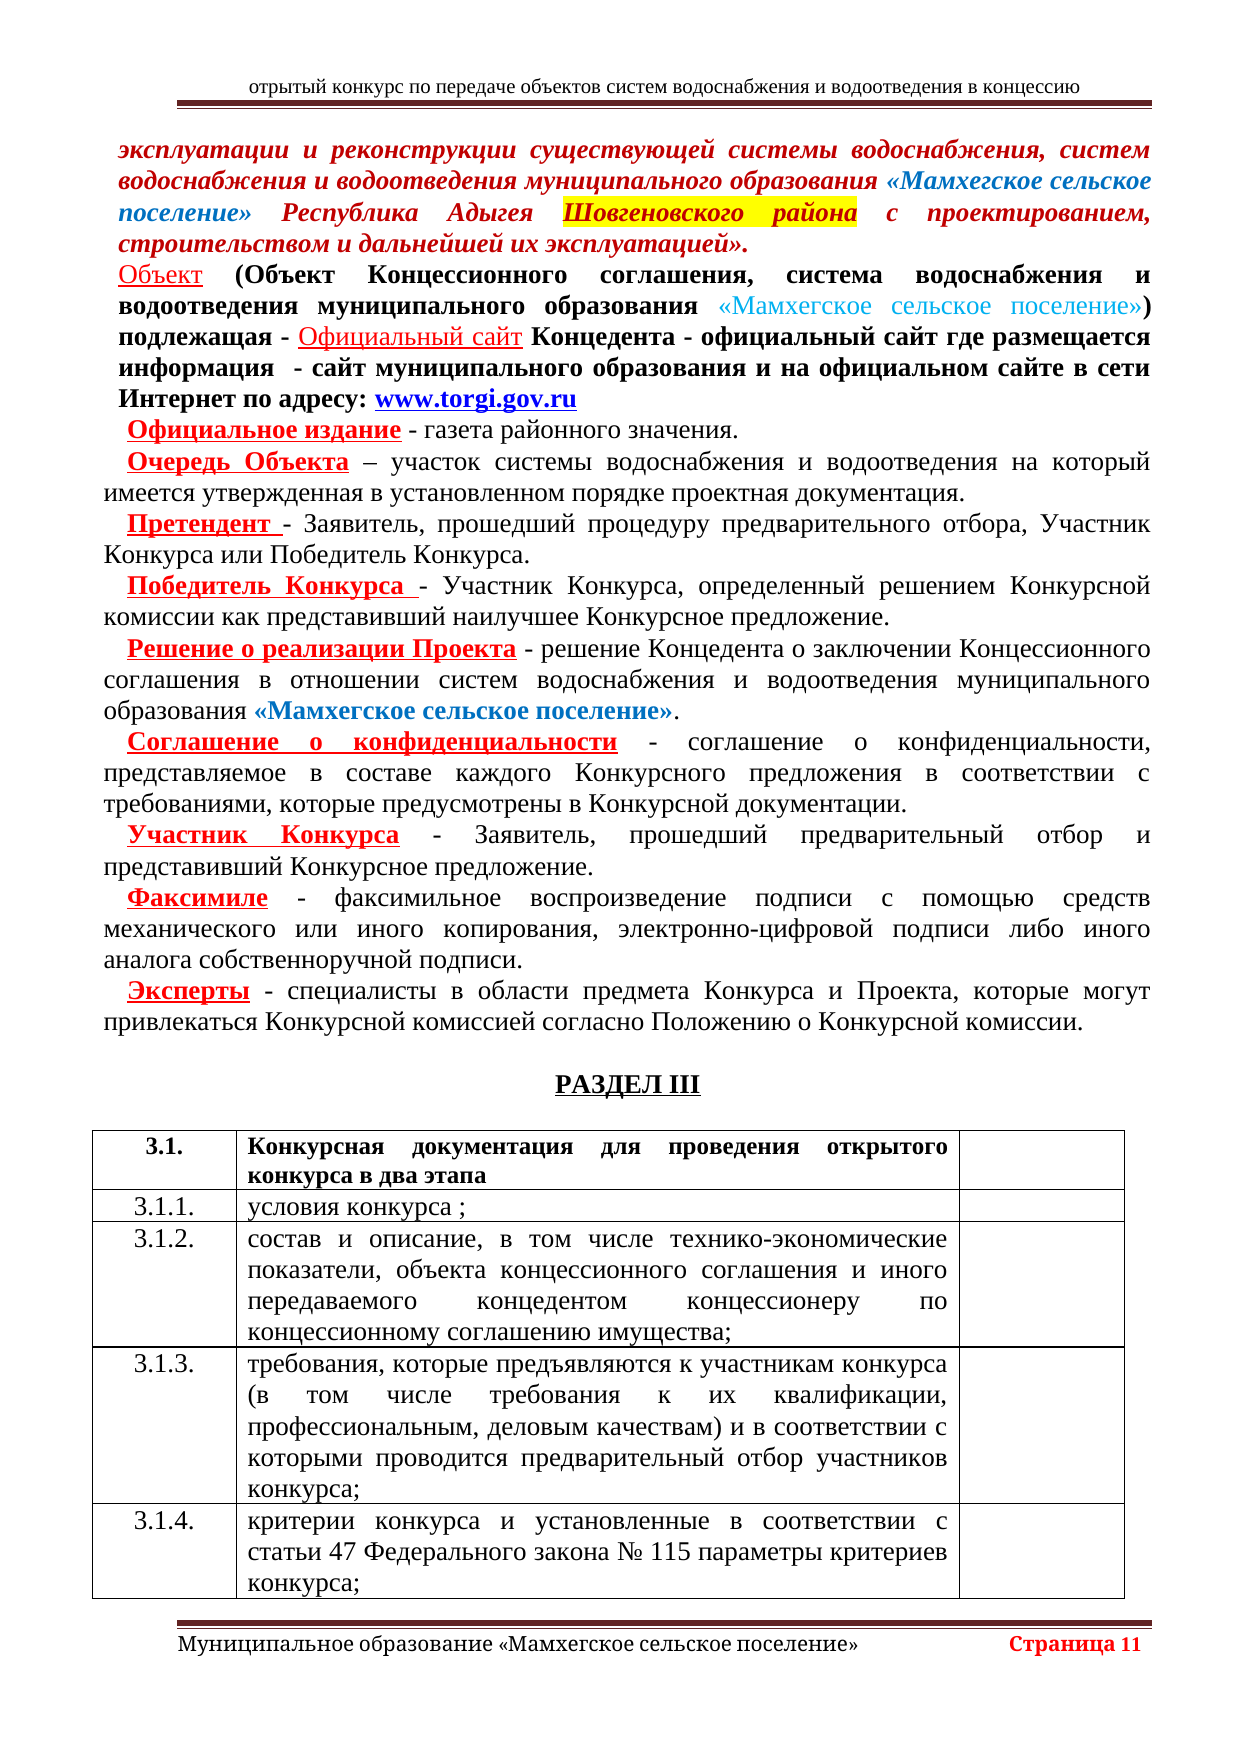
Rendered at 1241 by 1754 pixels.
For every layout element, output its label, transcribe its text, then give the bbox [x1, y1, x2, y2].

text Решение о реализации Проекта - решение Концедента о заключении Концессионного соглашения в отношении систем водоснабжения и водоотведения муниципального образования «Мамхегское сельское поселение». [103, 632, 1152, 725]
subtitle РАЗДЕЛ III [103, 1068, 1152, 1099]
table_cell критерии конкурса и установленные в соответствии с статьи 47 Федерального закона № 115 параметры критериев конкурса; [237, 1504, 959, 1598]
text Участник Конкурса - Заявитель, прошедший предварительный отбор и представивший Конкурсное предложение. [103, 818, 1152, 881]
text Соглашение о конфиденциальности - соглашение о конфиденциальности, представляемое в составе каждого Конкурсного предложения в соответствии с требованиями, которые предусмотрены в Конкурсной документации. [103, 725, 1152, 818]
text Победитель Конкурса - Участник Конкурса, определенный решением Конкурсной комиссии как представивший наилучшее Конкурсное предложение. [103, 569, 1152, 632]
table_cell требования, которые предъявляются к участникам конкурса (в том числе требования к их квалификации, профессиональным, деловым качествам) и в соответствии с которыми проводится предварительный отбор участников конкурса; [237, 1348, 959, 1503]
table_cell условия конкурса ; [237, 1190, 959, 1221]
text Претендент - Заявитель, прошедший процедуру предварительного отбора, Участник Конкурса или Победитель Конкурса. [103, 507, 1152, 569]
table_cell 3.1.2. [93, 1222, 236, 1346]
text Факсимиле - факсимильное воспроизведение подписи с помощью средств механического или иного копирования, электронно-цифровой подписи либо иного аналога собственноручной подписи. [103, 881, 1152, 974]
table_cell [960, 1190, 1124, 1221]
table_header [960, 1131, 1124, 1188]
text Очередь Объекта – участок системы водоснабжения и водоотведения на который имеется утвержденная в установленном порядке проектная документация. [103, 445, 1152, 507]
subtitle Объект (Объект Концессионного соглашения, система водоснабжения и водоотведения муниципального образования «Мамхегское сельское поселение») подлежащая - Официальный сайт Концедента - официальный сайт где размещается информация - сайт муниципального образования и на официальном сайте в сети Интернет по адресу: www.torgi.gov.ru [118, 258, 1152, 414]
table_header Конкурсная документация для проведения открытого конкурса в два этапа [237, 1131, 959, 1188]
table_cell 3.1.3. [93, 1348, 236, 1503]
table_cell 3.1.1. [93, 1190, 236, 1221]
table_cell 3.1.4. [93, 1504, 236, 1598]
text Официальное издание - газета районного значения. [103, 414, 1152, 445]
table_header 3.1. [93, 1131, 236, 1188]
table_cell [960, 1504, 1124, 1598]
table_cell [960, 1222, 1124, 1346]
table_cell состав и описание, в том числе технико-экономические показатели, объекта концессионного соглашения и иного передаваемого концедентом концессионеру по концессионному соглашению имущества; [237, 1222, 959, 1346]
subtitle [118, 133, 1152, 258]
table_cell [960, 1348, 1124, 1503]
text Эксперты - специалисты в области предмета Конкурса и Проекта, которые могут привлекаться Конкурсной комиссией согласно Положению о Конкурсной комиссии. [103, 974, 1152, 1037]
